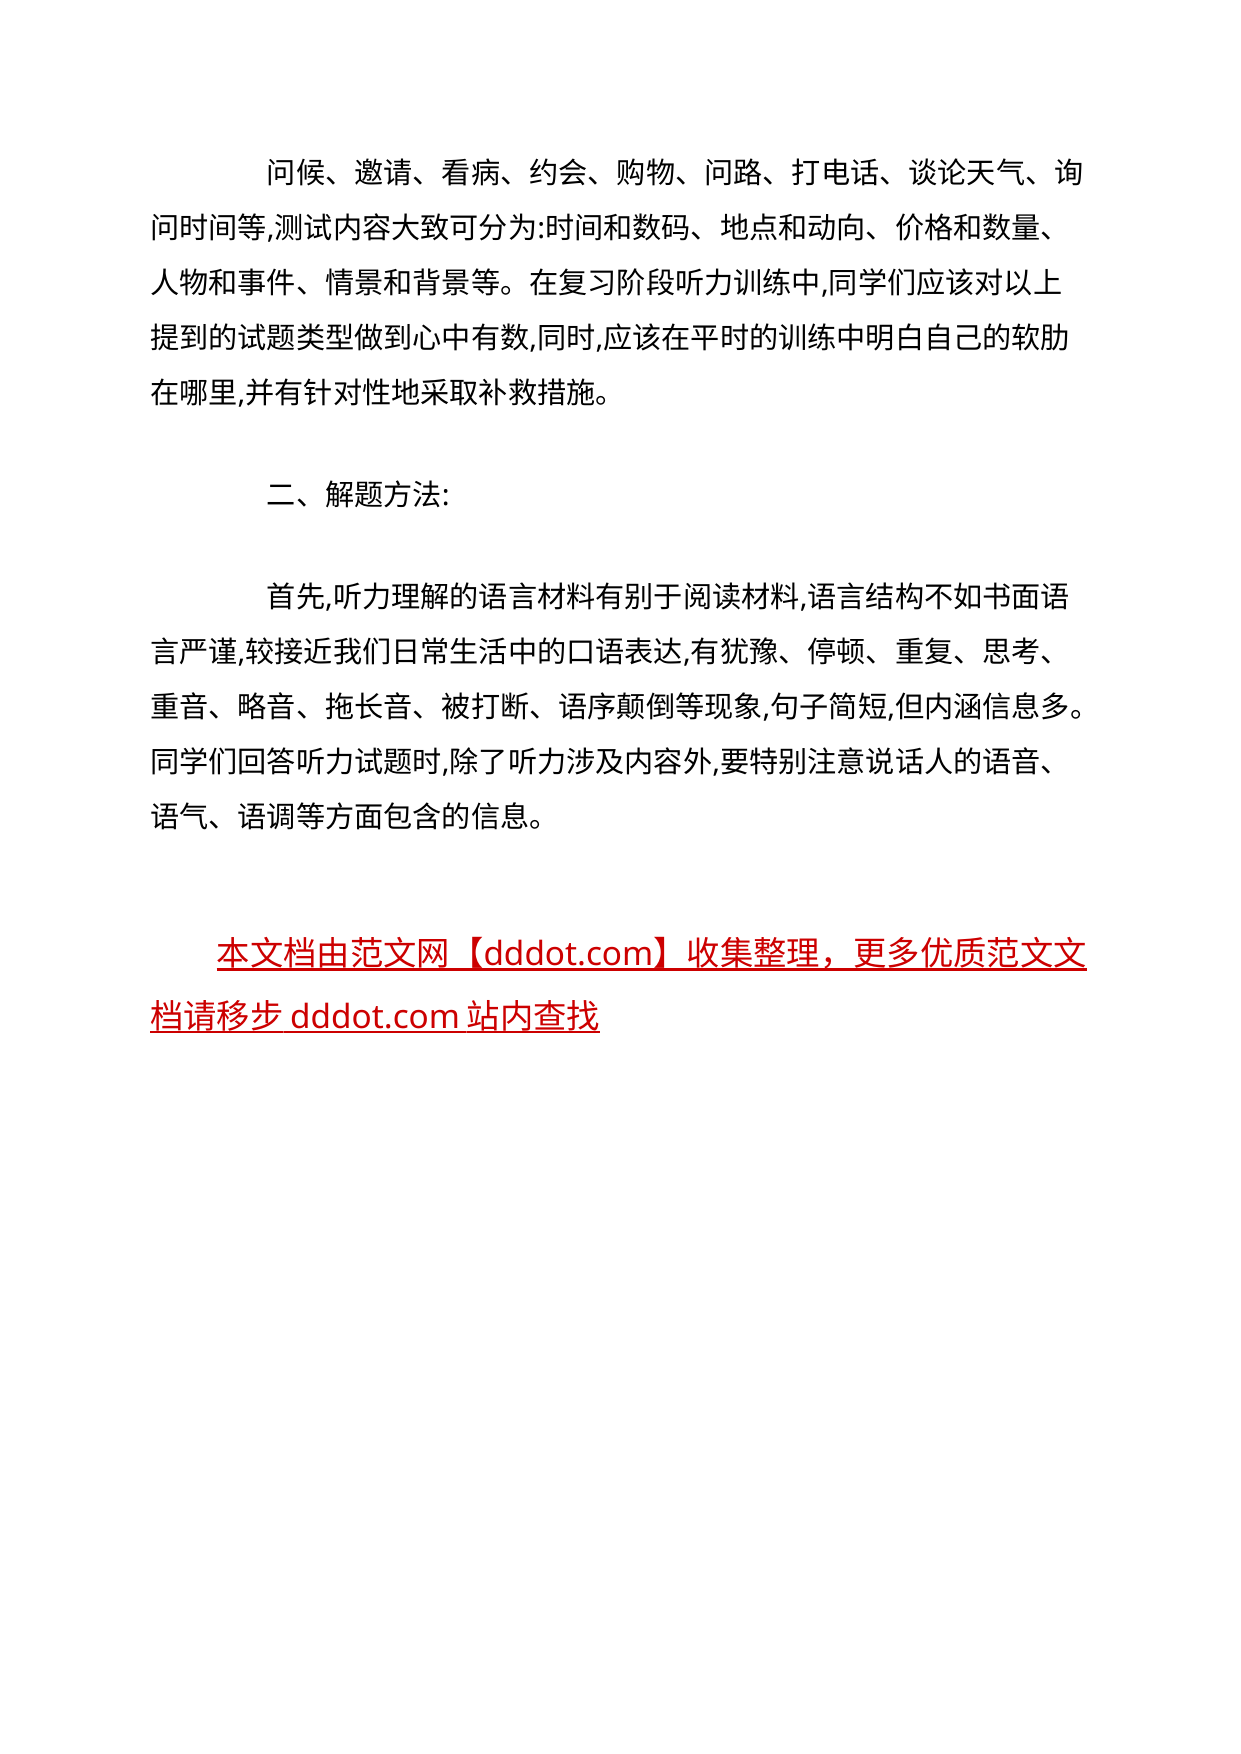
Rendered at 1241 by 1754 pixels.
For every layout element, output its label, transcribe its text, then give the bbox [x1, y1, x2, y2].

text 二、解题方法: [150, 472, 1090, 514]
text 问候、邀请、看病、约会、购物、问路、打电话、谈论天气、询问时间等,测试内容大致可分为:时间和数码、地点和动向、价格和数量、人物和事件、情景和背景等。在复习阶段听力训练中,同学们应该对以上提到的试题类型做到心中有数,同时,应该在平时的训练中明白自己的软肋在哪里,并有针对性地采取补救措施。 [150, 150, 1090, 412]
text 本文档由范文网【dddot.com】收集整理，更多优质范文文档请移步dddot.com站内查找 [150, 927, 1090, 1038]
text 首先,听力理解的语言材料有别于阅读材料,语言结构不如书面语言严谨,较接近我们日常生活中的口语表达,有犹豫、停顿、重复、思考、重音、略音、拖长音、被打断、语序颠倒等现象,句子简短,但内涵信息多。同学们回答听力试题时,除了听力涉及内容外,要特别注意说话人的语音、语气、语调等方面包含的信息。 [150, 574, 1090, 836]
